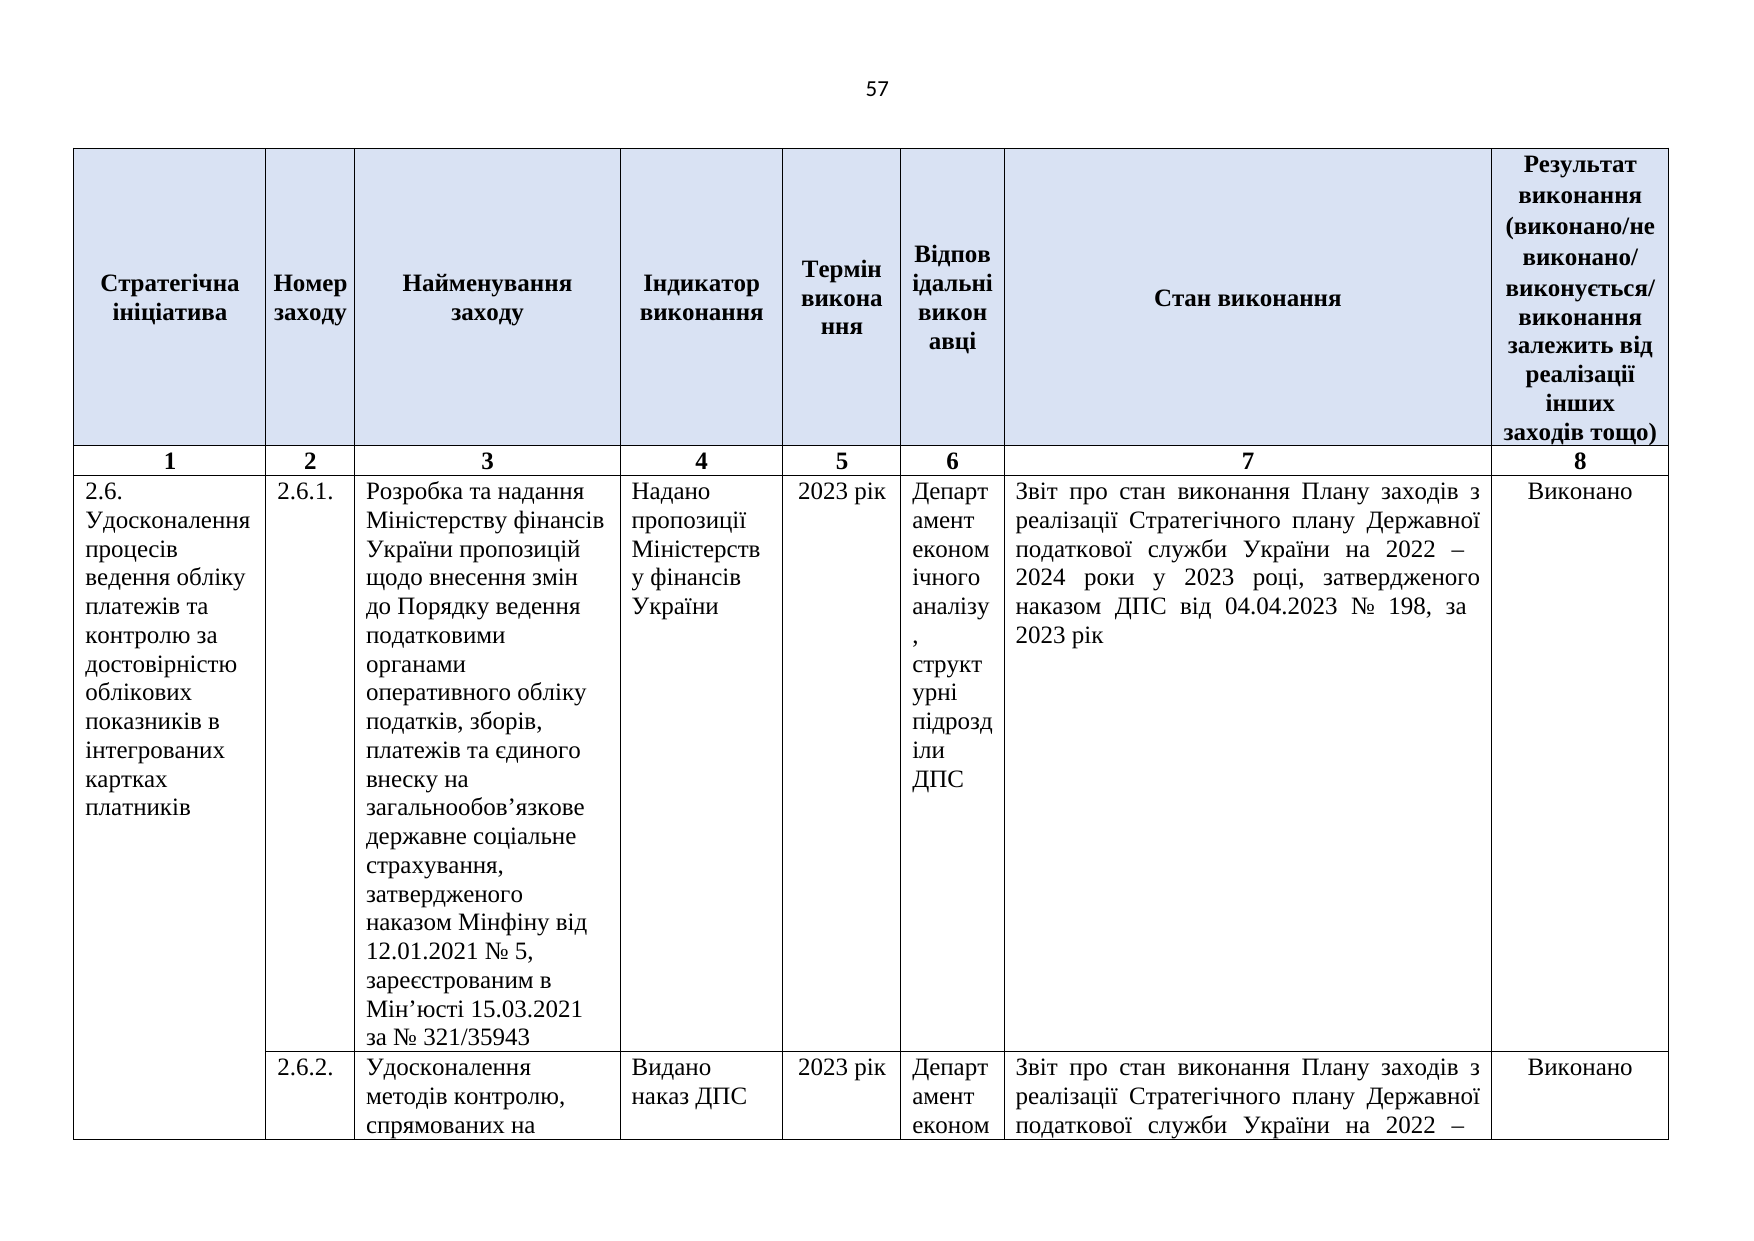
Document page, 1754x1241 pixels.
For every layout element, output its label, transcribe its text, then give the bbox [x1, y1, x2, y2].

table_header Відповідальні виконавці [901, 149, 1004, 445]
table_cell Надано пропозиції Міністерству фінансів України [621, 476, 782, 1051]
table_cell Департамент економічного аналізу, структурні підрозділи ДПС [901, 476, 1004, 1051]
table_cell 2.6.2. [266, 1052, 354, 1138]
table_header Номер заходу [266, 149, 354, 445]
table_cell Виконано [1492, 476, 1668, 1051]
table_cell Виконано [1492, 1052, 1668, 1138]
table_cell 8 [1492, 446, 1668, 475]
table_cell 3 [355, 446, 620, 475]
table_cell Удосконалення методів контролю, спрямованих на забезпечення достовірності показників в ІКС ДПС [355, 1052, 620, 1138]
table_cell Департамент економічного аналізу, структурні підрозділи ДПС [901, 1052, 1004, 1138]
table_header Стратегічна ініціатива [74, 149, 265, 445]
table_cell 2.6.1. [266, 476, 354, 1051]
table_cell 2023 рік [783, 476, 900, 1051]
table_header Стан виконання [1005, 149, 1491, 445]
table_header Індикатор виконання [621, 149, 782, 445]
table_cell 1 [74, 446, 265, 475]
table_cell 6 [901, 446, 1004, 475]
table_cell 5 [783, 446, 900, 475]
table_cell Розробка та надання Міністерству фінансів України пропозицій щодо внесення змін до Порядку ведення податковими органами оперативного обліку податків, зборів, платежів та єдиного внеску на загальнообов’язкове державне соціальне страхування, затвердженого наказом Мінфіну від 12.01.2021 № 5, зареєстрованим в Мін’юсті 15.03.2021 за № 321/35943 [355, 476, 620, 1051]
table_header Найменування заходу [355, 149, 620, 445]
table_cell 2023 рік [783, 1052, 900, 1138]
table_cell 7 [1005, 446, 1491, 475]
table_cell Звіт про стан виконання Плану заходів з реалізації Стратегічного плану Державної податкової служби України на 2022 – 2024 роки у 2023 році, затвердженого наказом ДПС від 04.04.2023 № 198, за 2023 рік [1005, 476, 1491, 1051]
table_cell Звіт про стан виконання Плану заходів з реалізації Стратегічного плану Державної податкової служби України на 2022 – 2024 роки у 2023 році, затвердженого наказом ДПС від 04.04.2023 № 198, за 2023 рік [1005, 1052, 1491, 1138]
table_cell 2 [266, 446, 354, 475]
table_cell 2.6. Удосконалення процесів ведення обліку платежів та контролю за достовірністю облікових показників в інтегрованих картках платників [74, 476, 265, 1138]
table_cell 4 [621, 446, 782, 475]
table_cell Видано наказ ДПС [621, 1052, 782, 1138]
table_header Результат виконання (виконано/не виконано/ виконується/виконання залежить від реалізації інших заходів тощо) [1492, 149, 1668, 445]
table_header Термін виконання [783, 149, 900, 445]
